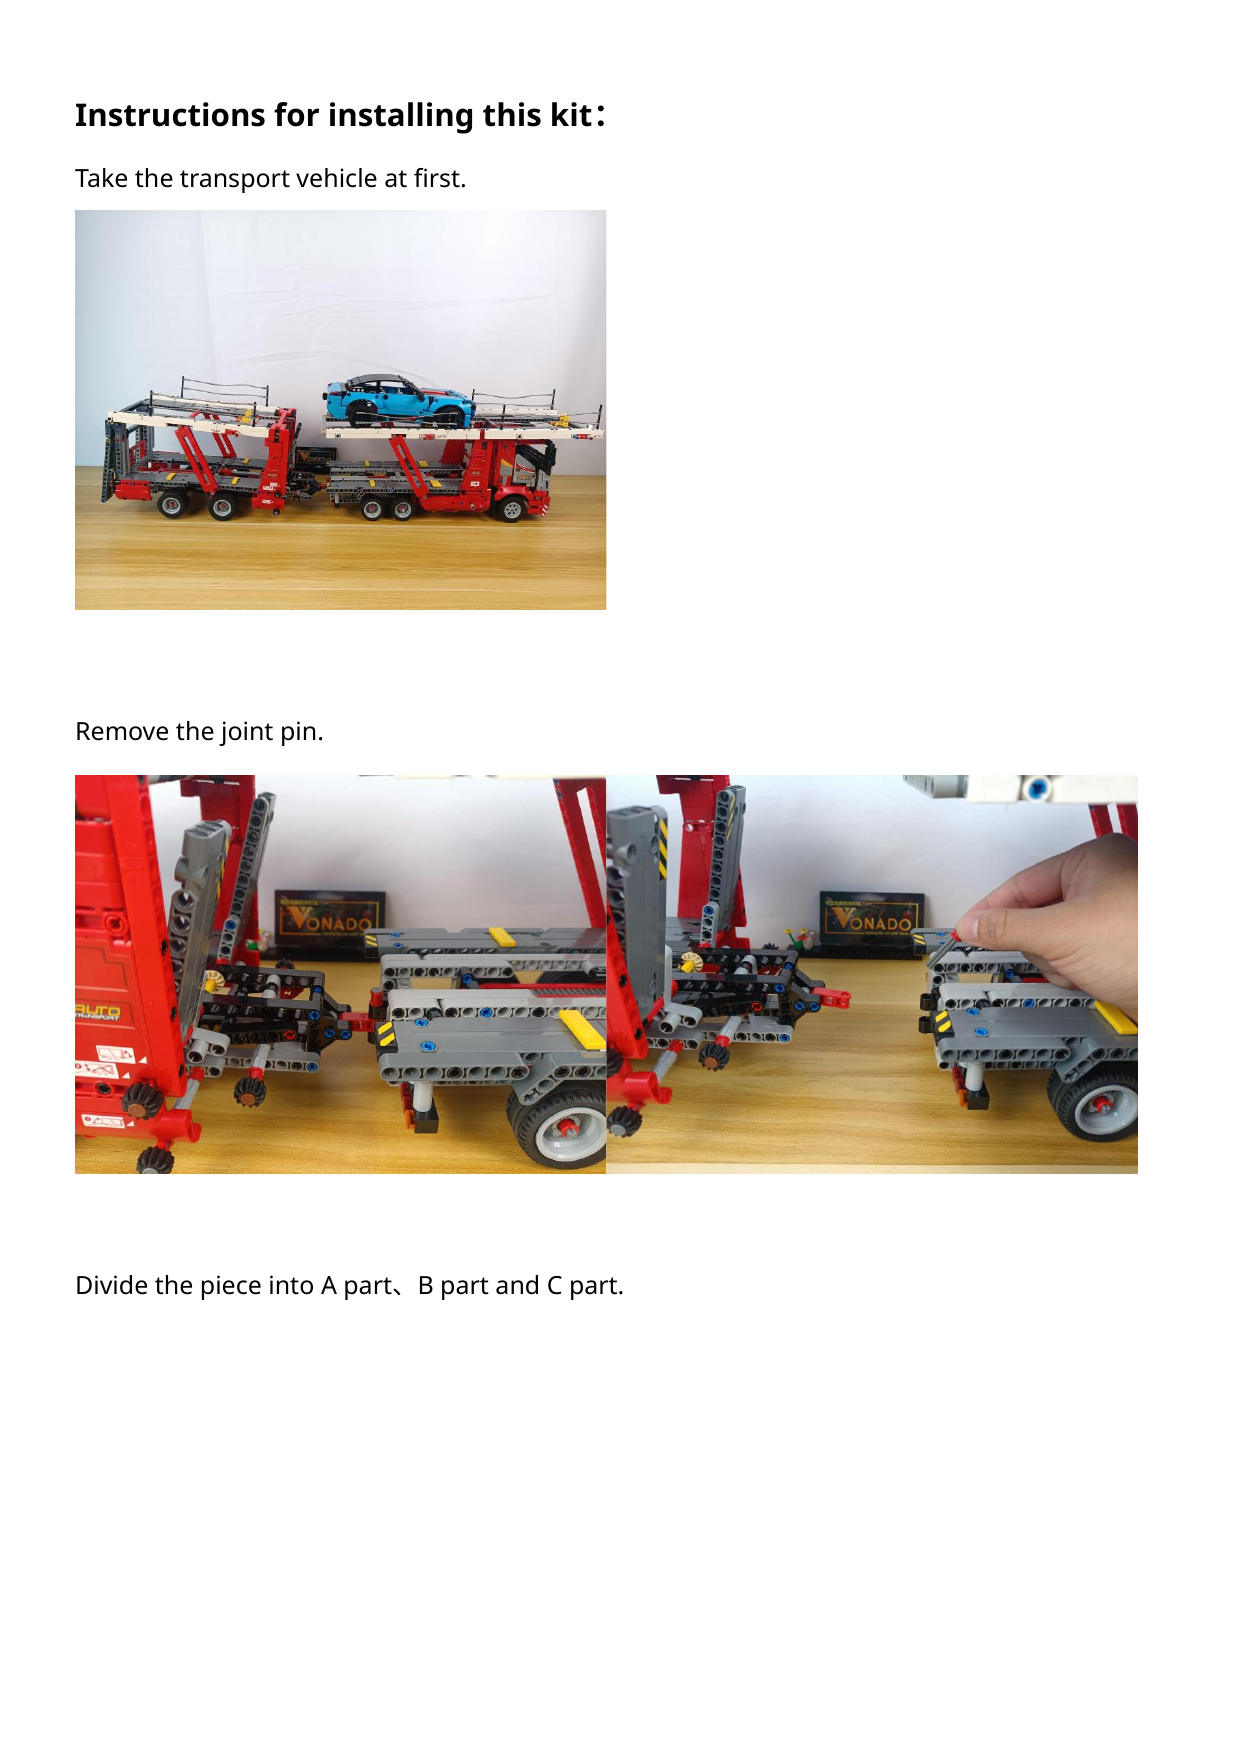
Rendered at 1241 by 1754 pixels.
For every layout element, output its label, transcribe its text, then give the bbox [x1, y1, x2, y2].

text Remove the joint pin. [75, 698, 1165, 763]
picture [75, 210, 607, 610]
text Take the transport vehicle at first. [75, 146, 1165, 211]
text Instructions for installing this kit： [75, 81, 1165, 146]
picture [75, 775, 1138, 1174]
text Divide the piece into A part、B part and C part. [75, 1251, 1165, 1316]
